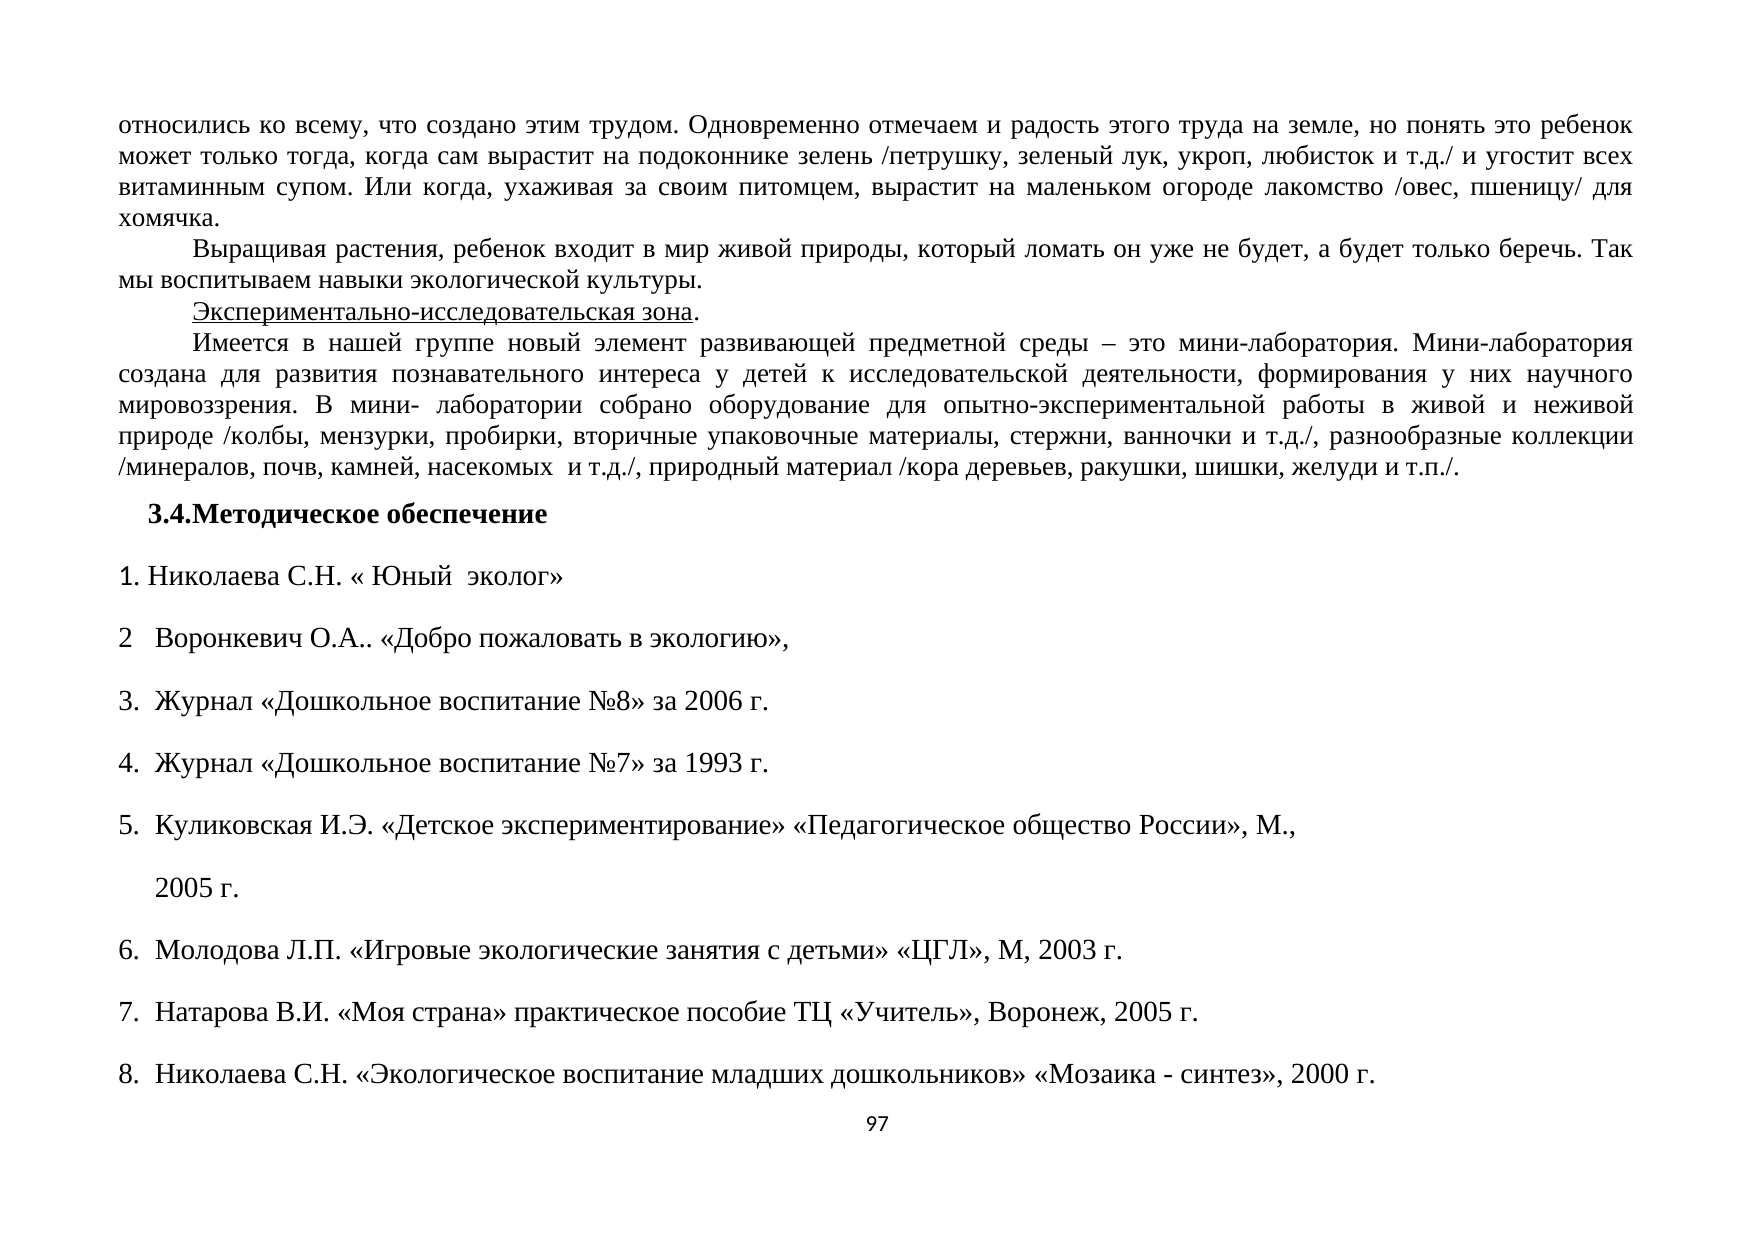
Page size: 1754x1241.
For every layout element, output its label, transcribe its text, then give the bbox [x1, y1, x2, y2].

list Куликовская И.Э. «Детское экспериментирование» «Педагогическое общество России», М., 2005 г. [118, 793, 1300, 918]
text Имеется в нашей группе новый элемент развивающей предметной среды – это мини-лаборатория. Мини-лаборатория создана для развития познавательного интереса у детей к исследовательской деятельности, формирования у них научного мировоззрения. В мини- лаборатории собрано оборудование для опытно-экспериментальной работы в живой и неживой природе /колбы, мензурки, пробирки, вторичные упаковочные материалы, стержни, ванночки и т.д./, разнообразные коллекции /минералов, почв, камней, насекомых и т.д./, природный материал /кора деревьев, ракушки, шишки, желуди и т.п./. [118, 326, 1636, 482]
text Выращивая растения, ребенок входит в мир живой природы, который ломать он уже не будет, а будет только беречь. Так мы воспитываем навыки экологической культуры. [118, 232, 1636, 295]
list Журнал «Дошкольное воспитание №7» за 1993 г. [118, 731, 1636, 793]
text Экспериментально-исследовательская зона. [118, 295, 1636, 326]
text 3.4. Методическое обеспечение [118, 482, 1636, 544]
list Журнал «Дошкольное воспитание №8» за 2006 г. [118, 668, 1636, 731]
list Воронкевич О.А.. «Добро пожаловать в экологию», [118, 606, 1356, 668]
list Натарова В.И. «Моя страна» практическое пособие ТЦ «Учитель», Воронеж, 2005 г. [118, 980, 1356, 1042]
text 1. Николаева С.Н. « Юный эколог» [118, 544, 1636, 606]
list Николаева С.Н. «Экологическое воспитание младших дошкольников» «Мозаика - синтез», 2000 г. [118, 1042, 1580, 1104]
list Молодова Л.П. «Игровые экологические занятия с детьми» «ЦГЛ», М, 2003 г. [118, 918, 1412, 980]
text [118, 108, 1636, 232]
